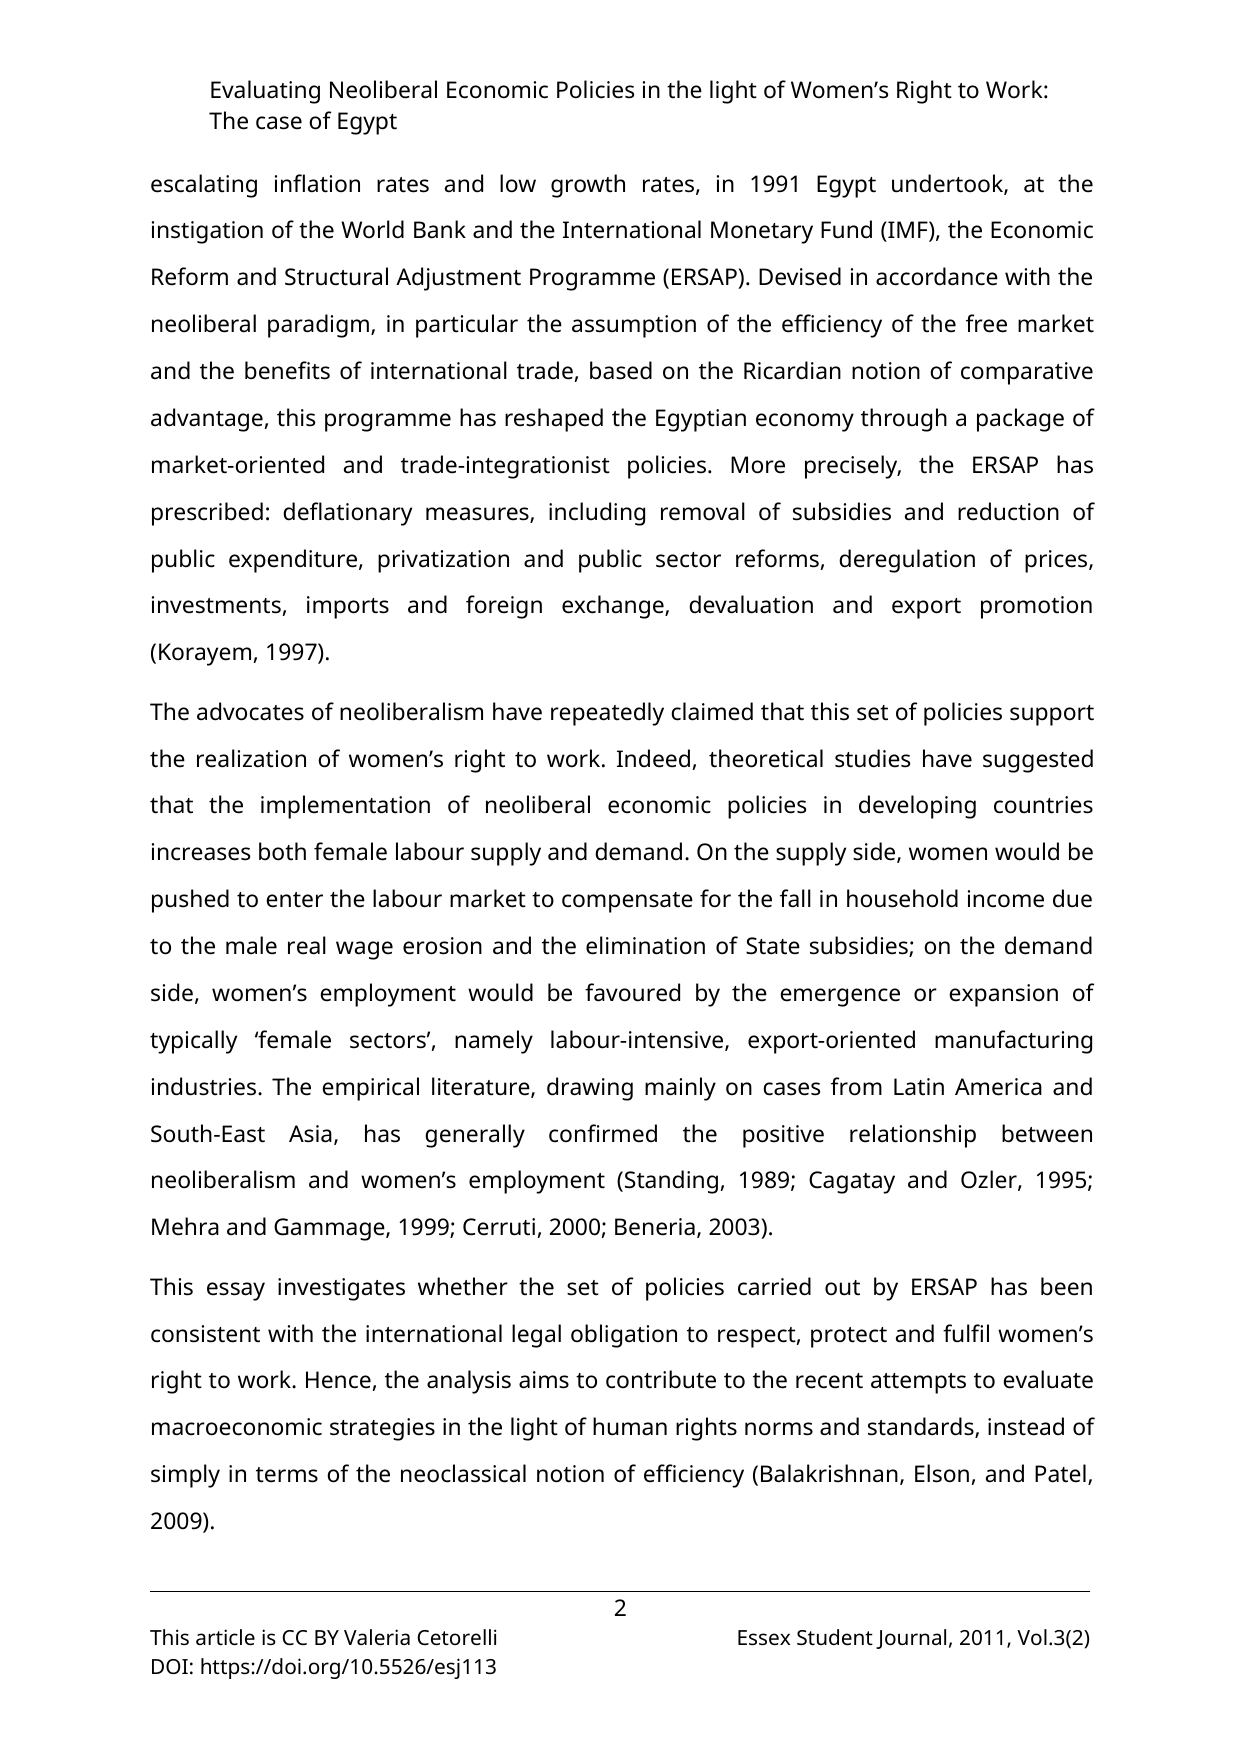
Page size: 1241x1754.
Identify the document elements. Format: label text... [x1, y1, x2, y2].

text The advocates of neoliberalism have repeatedly claimed that this set of policies support the realization of women’s right to work. Indeed, theoretical studies have suggested that the implementation of neoliberal economic policies in developing countries increases both female labour supply and demand. On the supply side, women would be pushed to enter the labour market to compensate for the fall in household income due to the male real wage erosion and the elimination of State subsidies; on the demand side, women’s employment would be favoured by the emergence or expansion of typically ‘female sectors’, namely labour-intensive, export-oriented manufacturing industries. The empirical literature, drawing mainly on cases from Latin America and South-East Asia, has generally confirmed the positive relationship between neoliberalism and women’s employment (Standing, 1989; Cagatay and Ozler, 1995; Mehra and Gammage, 1999; Cerruti, 2000; Beneria, 2003). [150, 696, 1095, 1242]
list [150, 167, 1095, 667]
text This essay investigates whether the set of policies carried out by ERSAP has been consistent with the international legal obligation to respect, protect and fulfil women’s right to work. Hence, the analysis aims to contribute to the recent attempts to evaluate macroeconomic strategies in the light of human rights norms and standards, instead of simply in terms of the neoclassical notion of efficiency (Balakrishnan, Elson, and Patel, 2009). [150, 1271, 1095, 1536]
